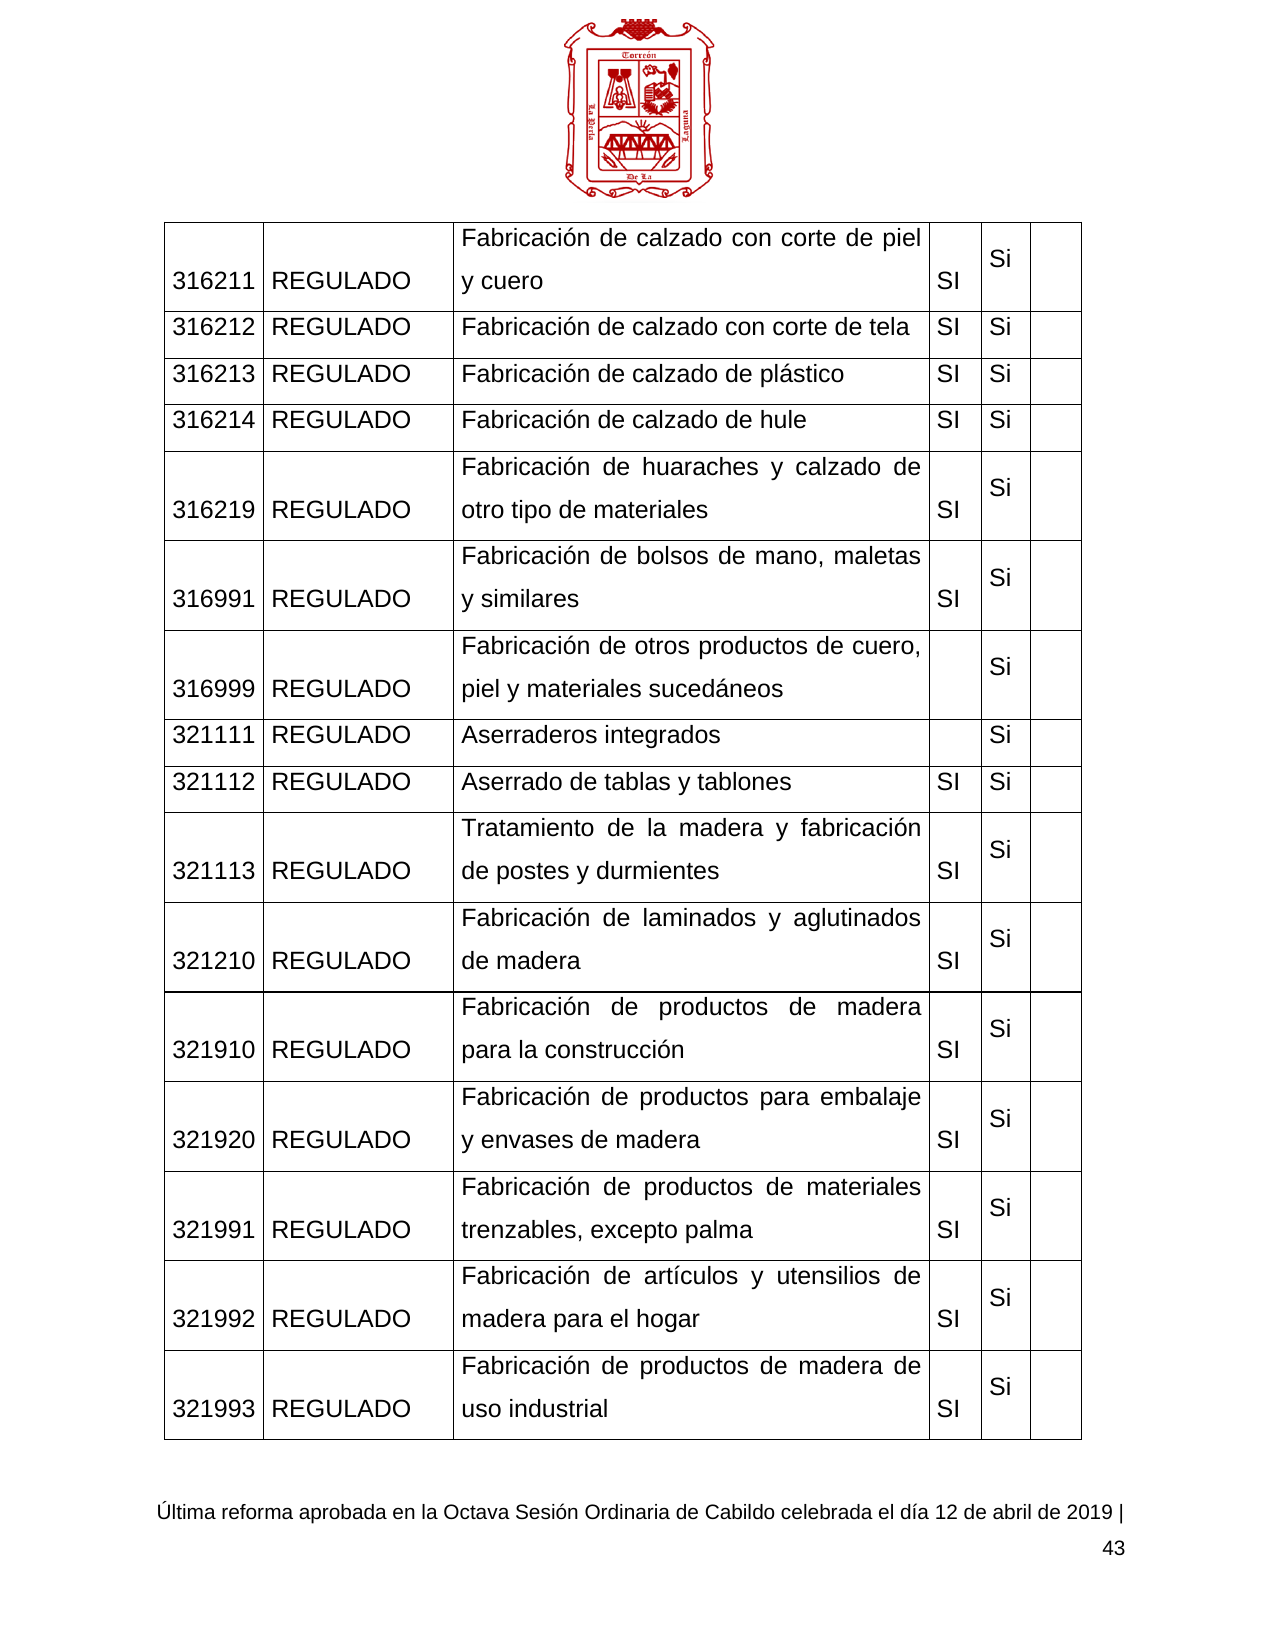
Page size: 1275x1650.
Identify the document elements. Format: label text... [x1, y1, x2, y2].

table_cell Si [982, 1082, 1030, 1171]
table_cell [1031, 452, 1081, 540]
table_cell REGULADO [264, 359, 453, 404]
table_cell REGULADO [264, 1172, 453, 1260]
table_cell [1031, 359, 1081, 404]
table_cell Tratamiento de la madera y fabricación de postes y durmientes [454, 813, 929, 902]
table_cell [1031, 405, 1081, 451]
picture [540, 13, 735, 203]
table_cell SI [930, 405, 981, 451]
table_cell [1031, 223, 1081, 311]
table_cell Fabricación de laminados y aglutinados de madera [454, 903, 929, 991]
table_cell SI [930, 312, 981, 358]
table_cell SI [930, 903, 981, 991]
table_cell REGULADO [264, 223, 453, 311]
table_cell Fabricación de calzado de hule [454, 405, 929, 451]
table_cell Fabricación de artículos y utensilios de madera para el hogar [454, 1261, 929, 1350]
table_cell Si [982, 903, 1030, 991]
table_cell SI [930, 1082, 981, 1171]
table_cell REGULADO [264, 813, 453, 902]
table_cell 316991 [165, 541, 263, 630]
table_cell Fabricación de productos de madera de uso industrial [454, 1351, 929, 1439]
table_cell 321920 [165, 1082, 263, 1171]
table_cell [1031, 813, 1081, 902]
table_cell [930, 631, 981, 719]
table_cell Aserraderos integrados [454, 720, 929, 766]
table_cell Si [982, 631, 1030, 719]
table_cell [930, 720, 981, 766]
table_cell 316214 [165, 405, 263, 451]
table_cell Fabricación de otros productos de cuero, piel y materiales sucedáneos [454, 631, 929, 719]
table_cell 321910 [165, 993, 263, 1081]
table_cell SI [930, 813, 981, 902]
table_cell SI [930, 1351, 981, 1439]
table_cell [1031, 767, 1081, 812]
table_cell REGULADO [264, 541, 453, 630]
table_cell Si [982, 452, 1030, 540]
table_cell [1031, 903, 1081, 991]
table_cell Fabricación de calzado con corte de piel y cuero [454, 223, 929, 311]
table_cell 316999 [165, 631, 263, 719]
table_cell Si [982, 993, 1030, 1081]
table_cell Fabricación de huaraches y calzado de otro tipo de materiales [454, 452, 929, 540]
table_cell Si [982, 359, 1030, 404]
table_cell REGULADO [264, 631, 453, 719]
table_cell SI [930, 452, 981, 540]
table_cell SI [930, 359, 981, 404]
table_cell Si [982, 223, 1030, 311]
table_cell REGULADO [264, 452, 453, 540]
table_cell [1031, 993, 1081, 1081]
table_cell SI [930, 541, 981, 630]
table_cell Si [982, 720, 1030, 766]
table_cell [1031, 631, 1081, 719]
table_cell [1031, 720, 1081, 766]
table_cell 321113 [165, 813, 263, 902]
table_cell 321993 [165, 1351, 263, 1439]
table_cell SI [930, 223, 981, 311]
table_cell Si [982, 767, 1030, 812]
table_cell 321112 [165, 767, 263, 812]
table_cell 316219 [165, 452, 263, 540]
table_cell Si [982, 405, 1030, 451]
table_cell Si [982, 1351, 1030, 1439]
table_cell [1031, 1082, 1081, 1171]
table_cell Aserrado de tablas y tablones [454, 767, 929, 812]
table_cell [1031, 541, 1081, 630]
table_cell 321991 [165, 1172, 263, 1260]
table_cell SI [930, 1172, 981, 1260]
table_cell Si [982, 813, 1030, 902]
table_cell 316212 [165, 312, 263, 358]
table_cell REGULADO [264, 767, 453, 812]
table_cell Si [982, 541, 1030, 630]
table_cell Si [982, 1261, 1030, 1350]
table_cell 321210 [165, 903, 263, 991]
table_cell SI [930, 1261, 981, 1350]
table_cell Si [982, 1172, 1030, 1260]
table_cell Fabricación de productos para embalaje y envases de madera [454, 1082, 929, 1171]
table_cell REGULADO [264, 1351, 453, 1439]
table_cell 316211 [165, 223, 263, 311]
table_cell Fabricación de productos de materiales trenzables, excepto palma [454, 1172, 929, 1260]
table_cell Fabricación de calzado con corte de tela [454, 312, 929, 358]
table_cell 316213 [165, 359, 263, 404]
table_cell Fabricación de productos de madera para la construcción [454, 993, 929, 1081]
table_cell 321111 [165, 720, 263, 766]
table_cell Si [982, 312, 1030, 358]
table_cell 321992 [165, 1261, 263, 1350]
table_cell [1031, 1351, 1081, 1439]
table_cell [1031, 1261, 1081, 1350]
table_cell REGULADO [264, 312, 453, 358]
table_cell SI [930, 767, 981, 812]
table_cell [1031, 1172, 1081, 1260]
table_cell REGULADO [264, 1082, 453, 1171]
table_cell Fabricación de bolsos de mano, maletas y similares [454, 541, 929, 630]
table_cell [1031, 312, 1081, 358]
table_cell SI [930, 993, 981, 1081]
table_cell REGULADO [264, 1261, 453, 1350]
table_cell REGULADO [264, 720, 453, 766]
table_cell REGULADO [264, 993, 453, 1081]
table_cell Fabricación de calzado de plástico [454, 359, 929, 404]
table_cell REGULADO [264, 405, 453, 451]
table_cell REGULADO [264, 903, 453, 991]
